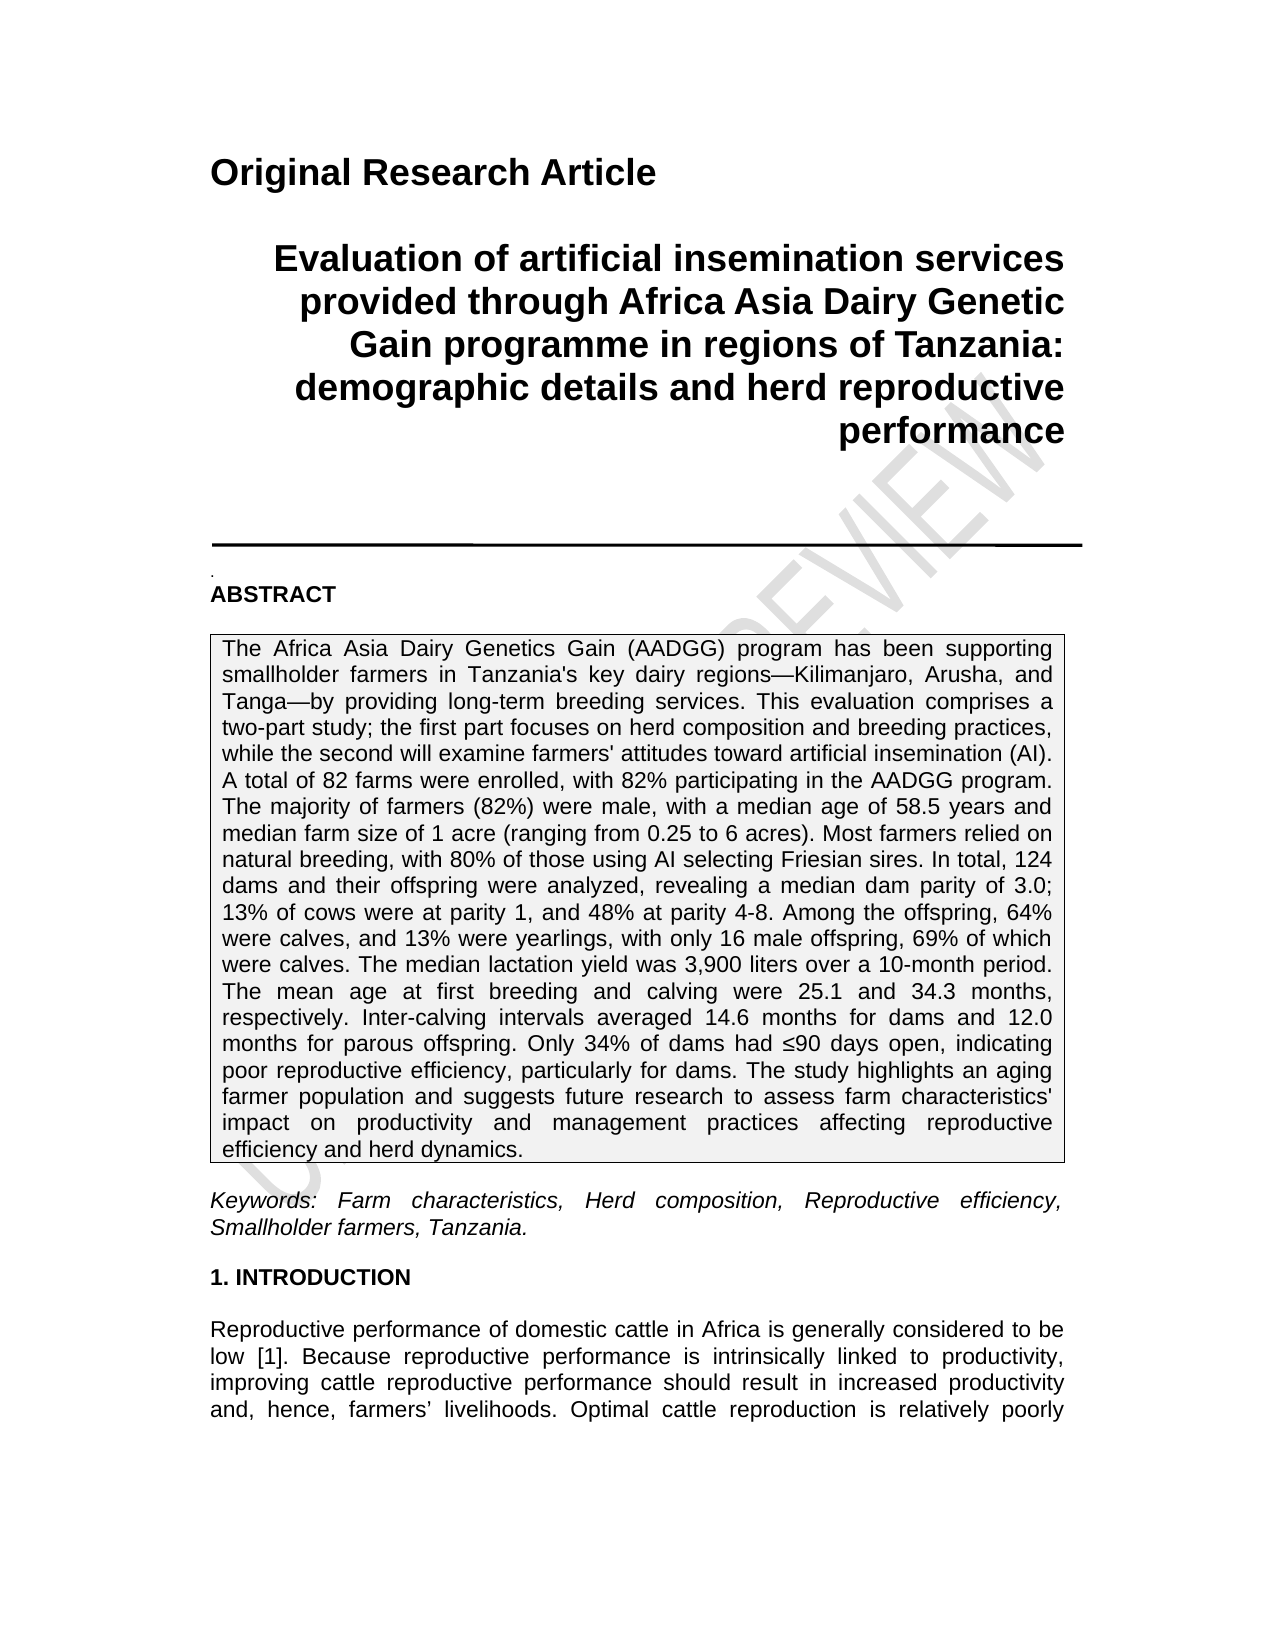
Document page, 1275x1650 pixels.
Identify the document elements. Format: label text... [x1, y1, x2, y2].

text Evaluation of artificial insemination services provided through Africa Asia Dairy Genetic Gain programme in regions of Tanzania: demographic details and herd reproductive performance [210, 236, 1065, 452]
title Original Research Article [210, 150, 1065, 193]
text ABSTRACT [210, 581, 1065, 608]
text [210, 1316, 1065, 1422]
text Keywords: Farm characteristics, Herd composition, Reproductive efficiency, Smallholder farmers, Tanzania. [210, 1187, 1065, 1240]
text . [210, 543, 1065, 581]
text 1. INTRODUCTION [210, 1264, 1065, 1290]
table_header The Africa Asia Dairy Genetics Gain (AADGG) program has been supporting smallholder farmers in Tanzania's key dairy regions—Kilimanjaro, Arusha, and Tanga—by providing long-term breeding services. This evaluation comprises a two-part study; the first part focuses on herd composition and breeding practices, while the second will examine farmers' attitudes toward artificial insemination (AI). A total of 82 farms were enrolled, with 82% participating in the AADGG program. The majority of farmers (82%) were male, with a median age of 58.5 years and median farm size of 1 acre (ranging from 0.25 to 6 acres). Most farmers relied on natural breeding, with 80% of those using AI selecting Friesian sires. In total, 124 dams and their offspring were analyzed, revealing a median dam parity of 3.0; 13% of cows were at parity 1, and 48% at parity 4-8. Among the offspring, 64% were calves, and 13% were yearlings, with only 16 male offspring, 69% of which were calves. The median lactation yield was 3,900 liters over a 10-month period. The mean age at first breeding and calving were 25.1 and 34.3 months, respectively. Inter-calving intervals averaged 14.6 months for dams and 12.0 months for parous offspring. Only 34% of dams had ≤90 days open, indicating poor reproductive efficiency, particularly for dams. The study highlights an aging farmer population and suggests future research to assess farm characteristics' impact on productivity and management practices affecting reproductive efficiency and herd dynamics. [211, 635, 1064, 1162]
